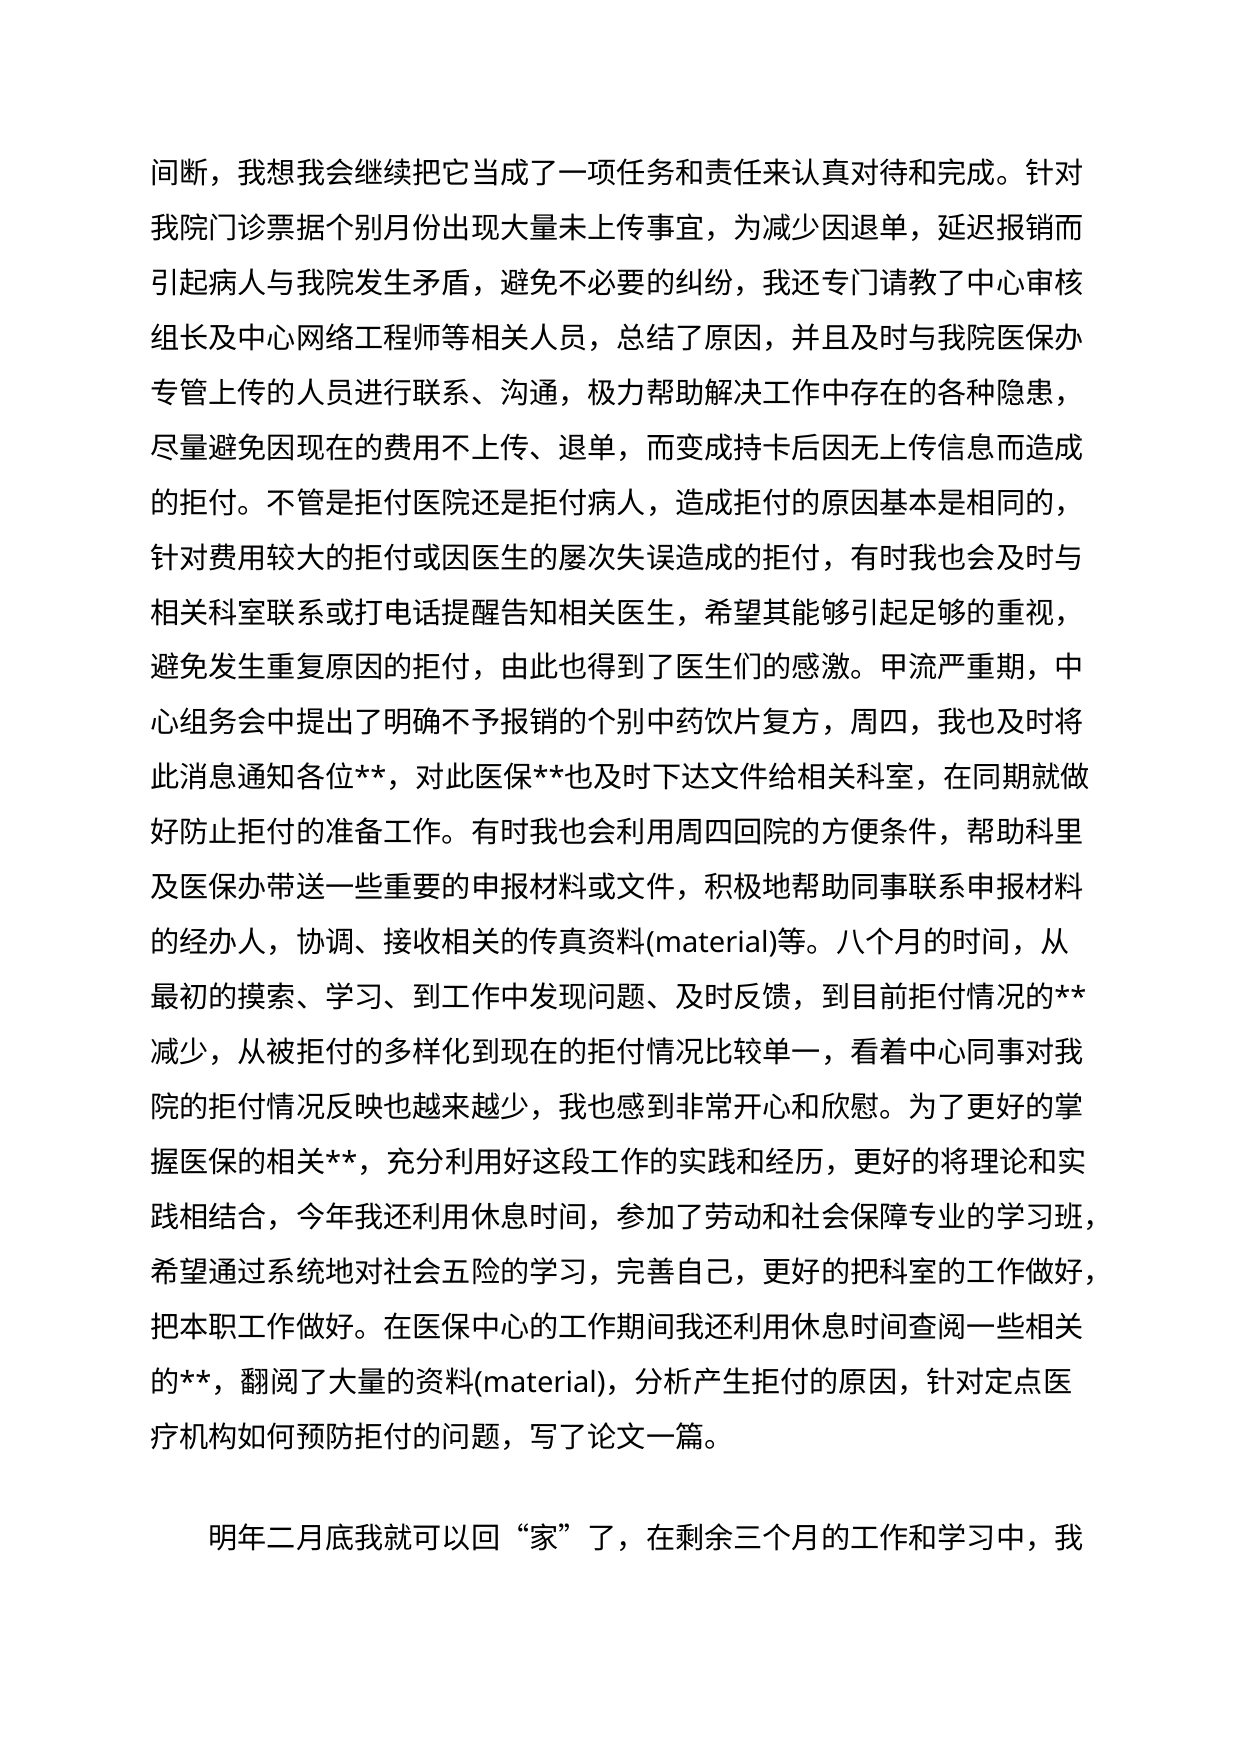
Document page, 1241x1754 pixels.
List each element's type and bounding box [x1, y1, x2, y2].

text [150, 1515, 1090, 1557]
text [150, 150, 1090, 1455]
